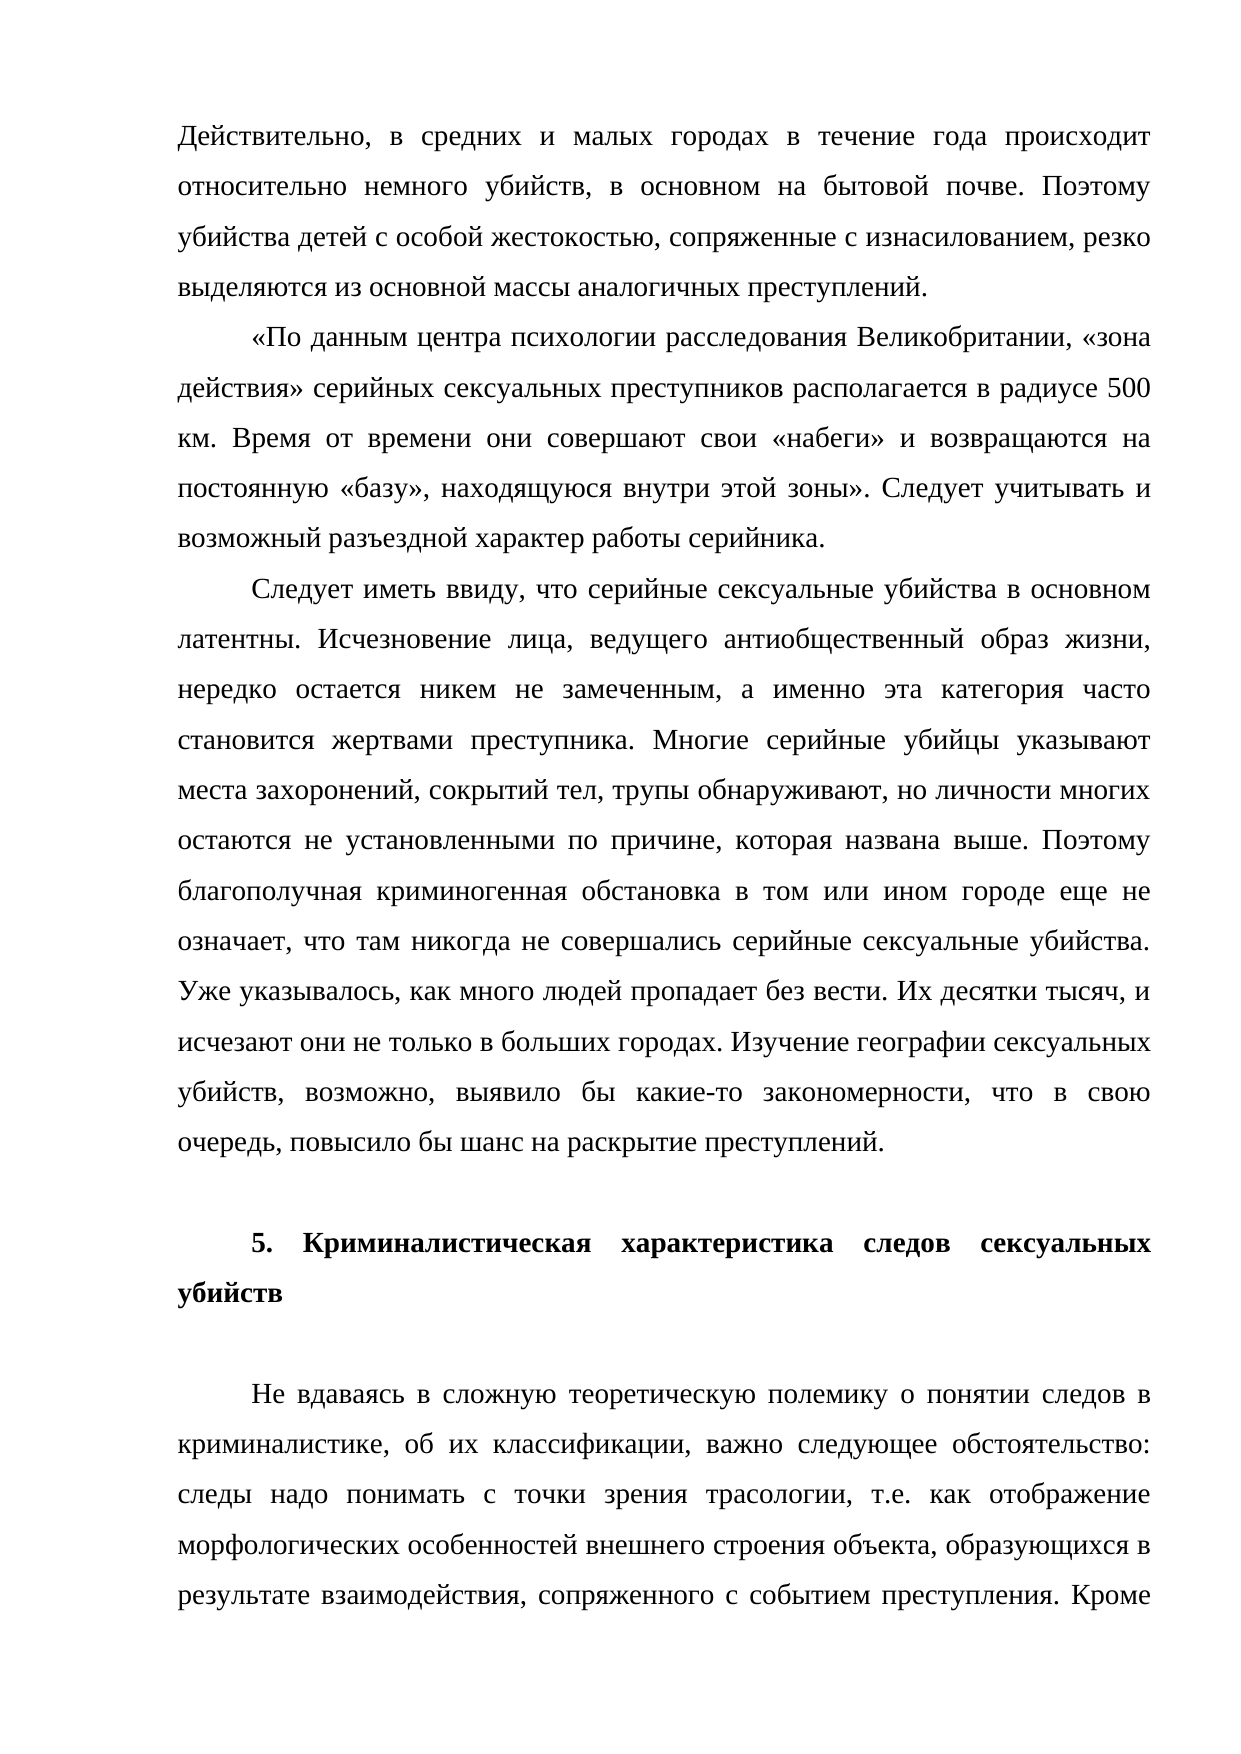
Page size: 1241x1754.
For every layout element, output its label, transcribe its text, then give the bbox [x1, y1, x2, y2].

text Следует иметь ввиду, что серийные сексуальные убийства в основном латентны. Исчезновение лица, ведущего антиобщественный образ жизни, нередко остается никем не замеченным, а именно эта категория часто становится жертвами преступника. Многие серийные убийцы указывают места захоронений, сокрытий тел, трупы обнаруживают, но личности многих остаются не установленными по причине, которая названа выше. Поэтому благополучная криминогенная обстановка в том или ином городе еще не означает, что там никогда не совершались серийные сексуальные убийства. Уже указывалось, как много людей пропадает без вести. Их десятки тысяч, и исчезают они не только в больших городах. Изучение географии сексуальных убийств, возможно, выявило бы какие-то закономерности, что в свою очередь, повысило бы шанс на раскрытие преступлений. [177, 571, 1152, 1158]
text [177, 1376, 1152, 1611]
text «По данным центра психологии расследования Великобритании, «зона действия» серийных сексуальных преступников располагается в радиусе 500 км. Время от времени они совершают свои «набеги» и возвращаются на постоянную «базу», находящуюся внутри этой зоны». Следует учитывать и возможный разъездной характер работы серийника. [177, 319, 1152, 554]
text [177, 118, 1152, 303]
text 5. Криминалистическая характеристика следов сексуальных убийств [177, 1225, 1152, 1309]
